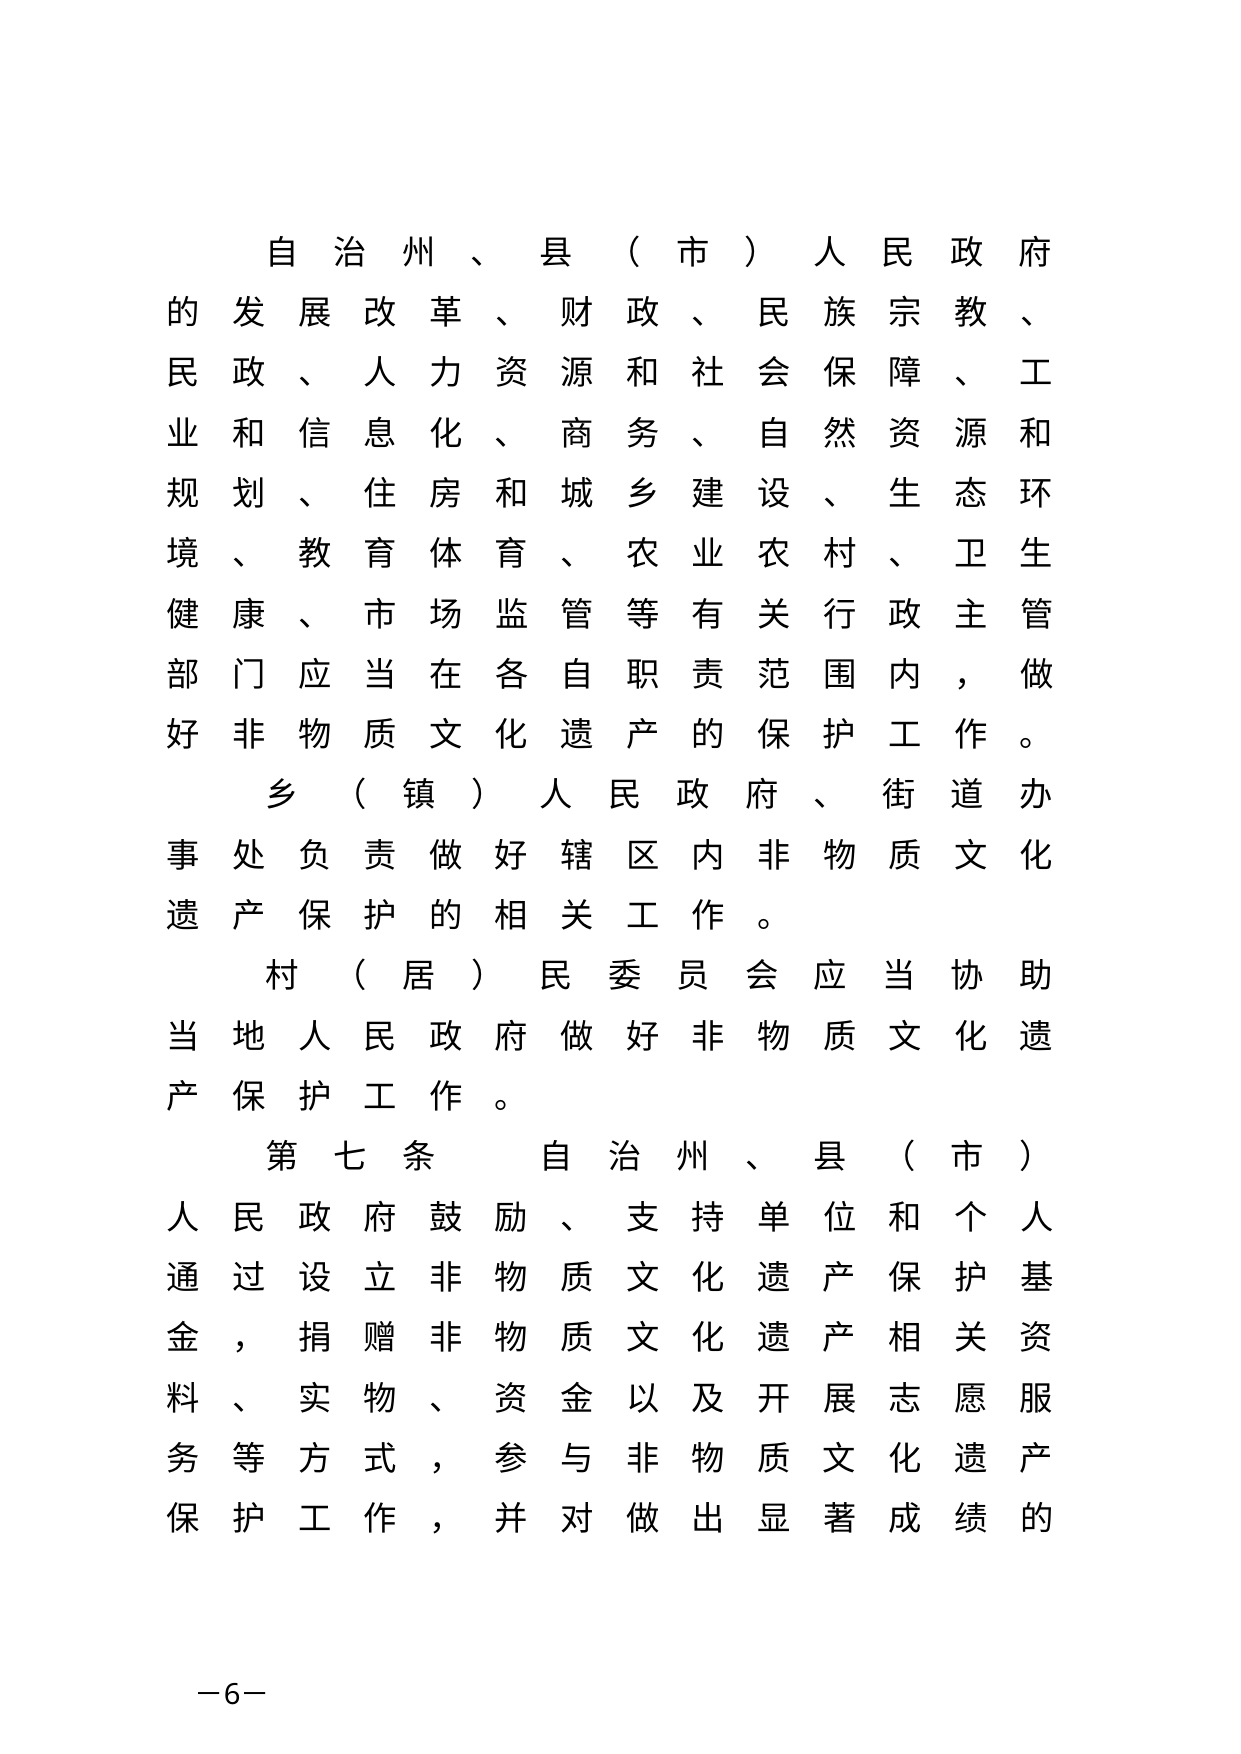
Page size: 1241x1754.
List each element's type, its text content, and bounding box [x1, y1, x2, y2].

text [167, 1124, 1085, 1546]
text 自治州、县（市）人民政府的发展改革、财政、民族宗教、民政、人力资源和社会保障、工业和信息化、商务、自然资源和规划、住房和城乡建设、生态环境、教育体育、农业农村、卫生健康、市场监管等有关行政主管部门应当在各自职责范围内，做好非物质文化遗产的保护工作。 [167, 219, 1085, 762]
text 村（居）民委员会应当协助当地人民政府做好非物质文化遗产保护工作。 [167, 943, 1085, 1124]
text 乡（镇）人民政府、街道办事处负责做好辖区内非物质文化遗产保护的相关工作。 [167, 762, 1085, 943]
